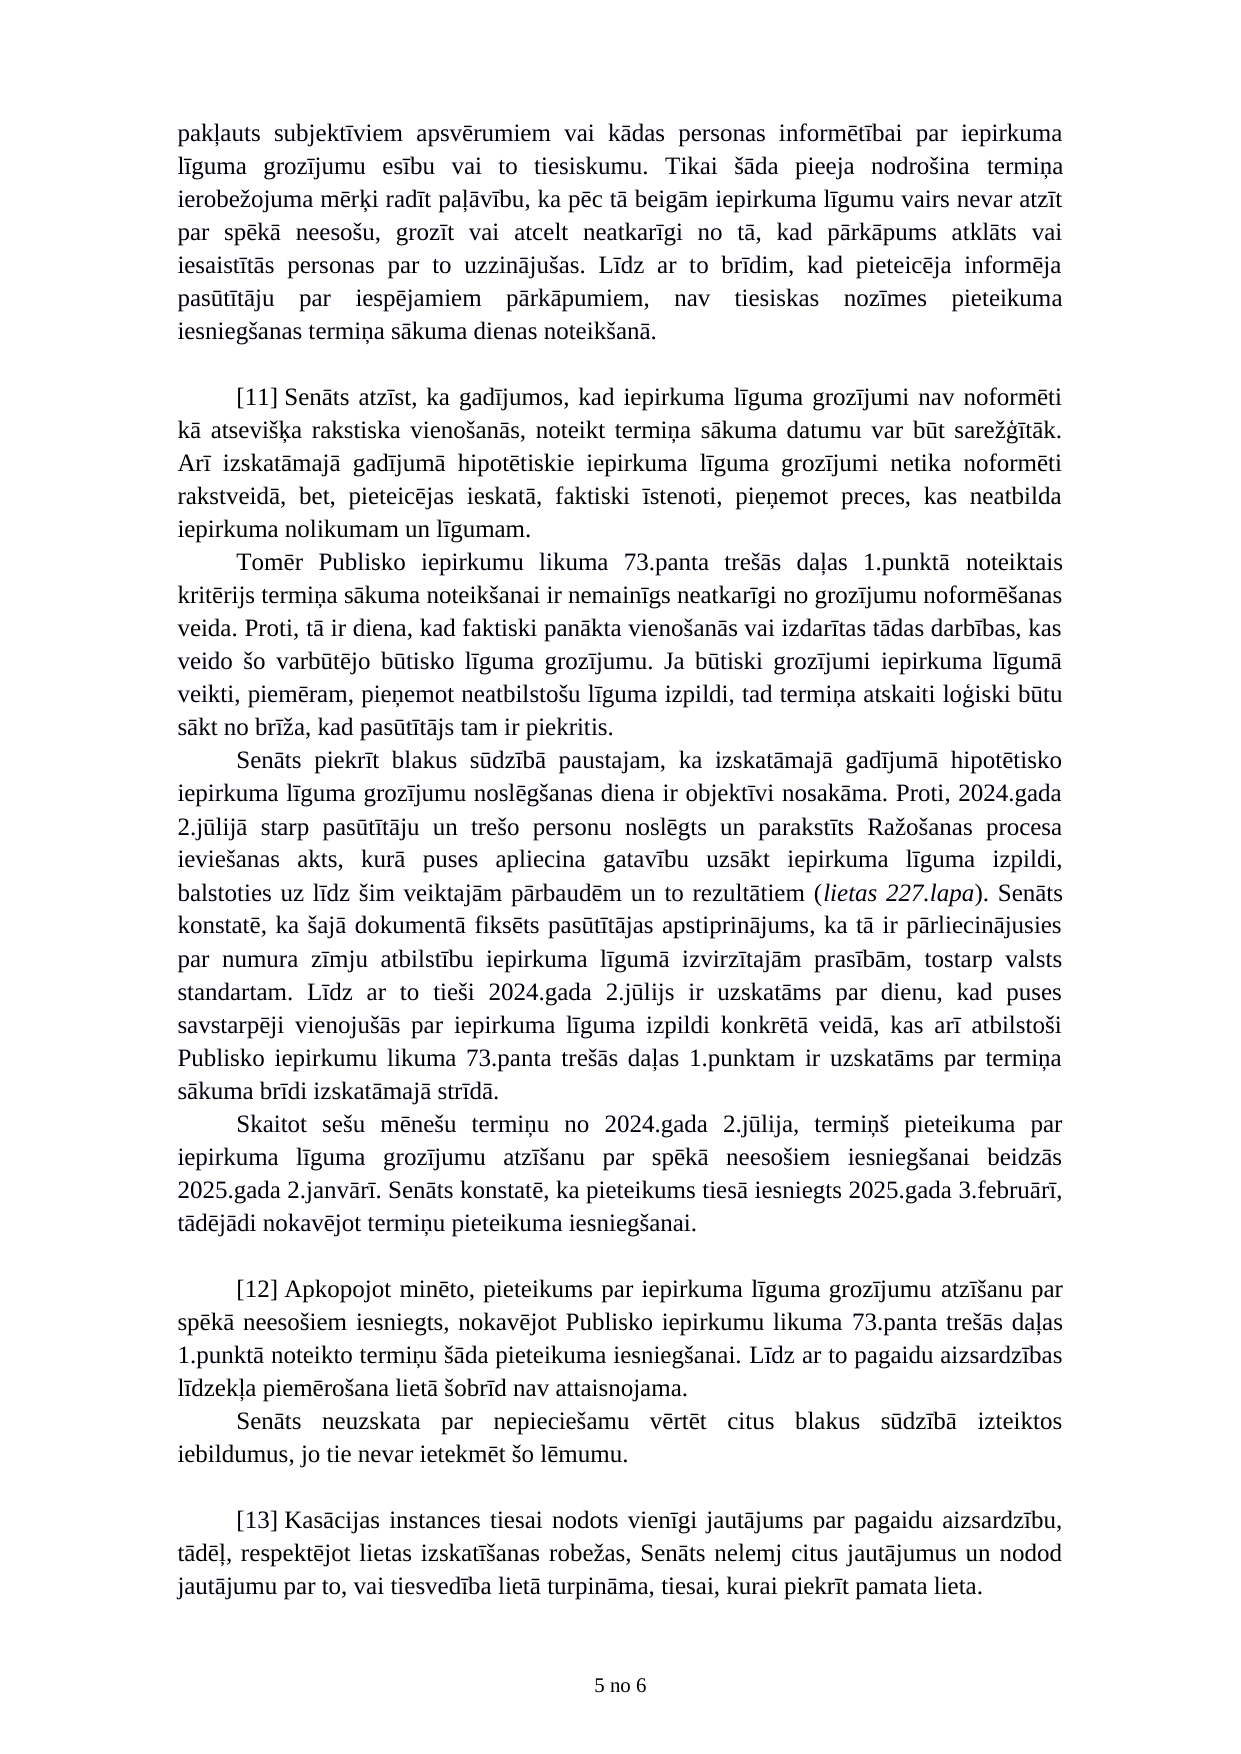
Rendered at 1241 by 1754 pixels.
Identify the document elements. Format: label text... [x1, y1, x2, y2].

text Skaitot sešu mēnešu termiņu no 2024.gada 2.jūlija, termiņš pieteikuma par iepirkuma līguma grozījumu atzīšanu par spēkā neesošiem iesniegšanai beidzās 2025.gada 2.janvārī. Senāts konstatē, ka pieteikums tiesā iesniegts 2025.gada 3.februārī, tādējādi nokavējot termiņu pieteikuma iesniegšanai. [177, 1109, 1063, 1237]
text [11] Senāts atzīst, ka gadījumos, kad iepirkuma līguma grozījumi nav noformēti kā atsevišķa rakstiska vienošanās, noteikt termiņa sākuma datumu var būt sarežģītāk. Arī izskatāmajā gadījumā hipotētiskie iepirkuma līguma grozījumi netika noformēti rakstveidā, bet, pieteicējas ieskatā, faktiski īstenoti, pieņemot preces, kas neatbilda iepirkuma nolikumam un līgumam. [177, 382, 1063, 543]
text [12] Apkopojot minēto, pieteikums par iepirkuma līguma grozījumu atzīšanu par spēkā neesošiem iesniegts, nokavējot Publisko iepirkumu likuma 73.panta trešās daļas 1.punktā noteikto termiņu šāda pieteikuma iesniegšanai. Līdz ar to pagaidu aizsardzības līdzekļa piemērošana lietā šobrīd nav attaisnojama. [177, 1274, 1063, 1402]
text [13] Kasācijas instances tiesai nodots vienīgi jautājums par pagaidu aizsardzību, tādēļ, respektējot lietas izskatīšanas robežas, Senāts nelemj citus jautājumus un nodod jautājumu par to, vai tiesvedība lietā turpināma, tiesai, kurai piekrīt pamata lieta. [177, 1505, 1063, 1600]
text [177, 118, 1063, 345]
text Senāts piekrīt blakus sūdzībā paustajam, ka izskatāmajā gadījumā hipotētisko iepirkuma līguma grozījumu noslēgšanas diena ir objektīvi nosakāma. Proti, 2024.gada 2.jūlijā starp pasūtītāju un trešo personu noslēgts un parakstīts Ražošanas procesa ieviešanas akts, kurā puses apliecina gatavību uzsākt iepirkuma līguma izpildi, balstoties uz līdz šim veiktajām pārbaudēm un to rezultātiem (lietas 227.lapa). Senāts konstatē, ka šajā dokumentā fiksēts pasūtītājas apstiprinājums, ka tā ir pārliecinājusies par numura zīmju atbilstību iepirkuma līgumā izvirzītajām prasībām, tostarp valsts standartam. Līdz ar to tieši 2024.gada 2.jūlijs ir uzskatāms par dienu, kad puses savstarpēji vienojušās par iepirkuma līguma izpildi konkrētā veidā, kas arī atbilstoši Publisko iepirkumu likuma 73.panta trešās daļas 1.punktam ir uzskatāms par termiņa sākuma brīdi izskatāmajā strīdā. [177, 746, 1063, 1104]
text Tomēr Publisko iepirkumu likuma 73.panta trešās daļas 1.punktā noteiktais kritērijs termiņa sākuma noteikšanai ir nemainīgs neatkarīgi no grozījumu noformēšanas veida. Proti, tā ir diena, kad faktiski panākta vienošanās vai izdarītas tādas darbības, kas veido šo varbūtējo būtisko līguma grozījumu. Ja būtiski grozījumi iepirkuma līgumā veikti, piemēram, pieņemot neatbilstošu līguma izpildi, tad termiņa atskaiti loģiski būtu sākt no brīža, kad pasūtītājs tam ir piekritis. [177, 547, 1063, 741]
text Senāts neuzskata par nepieciešamu vērtēt citus blakus sūdzībā izteiktos iebildumus, jo tie nevar ietekmēt šo lēmumu. [177, 1406, 1063, 1468]
